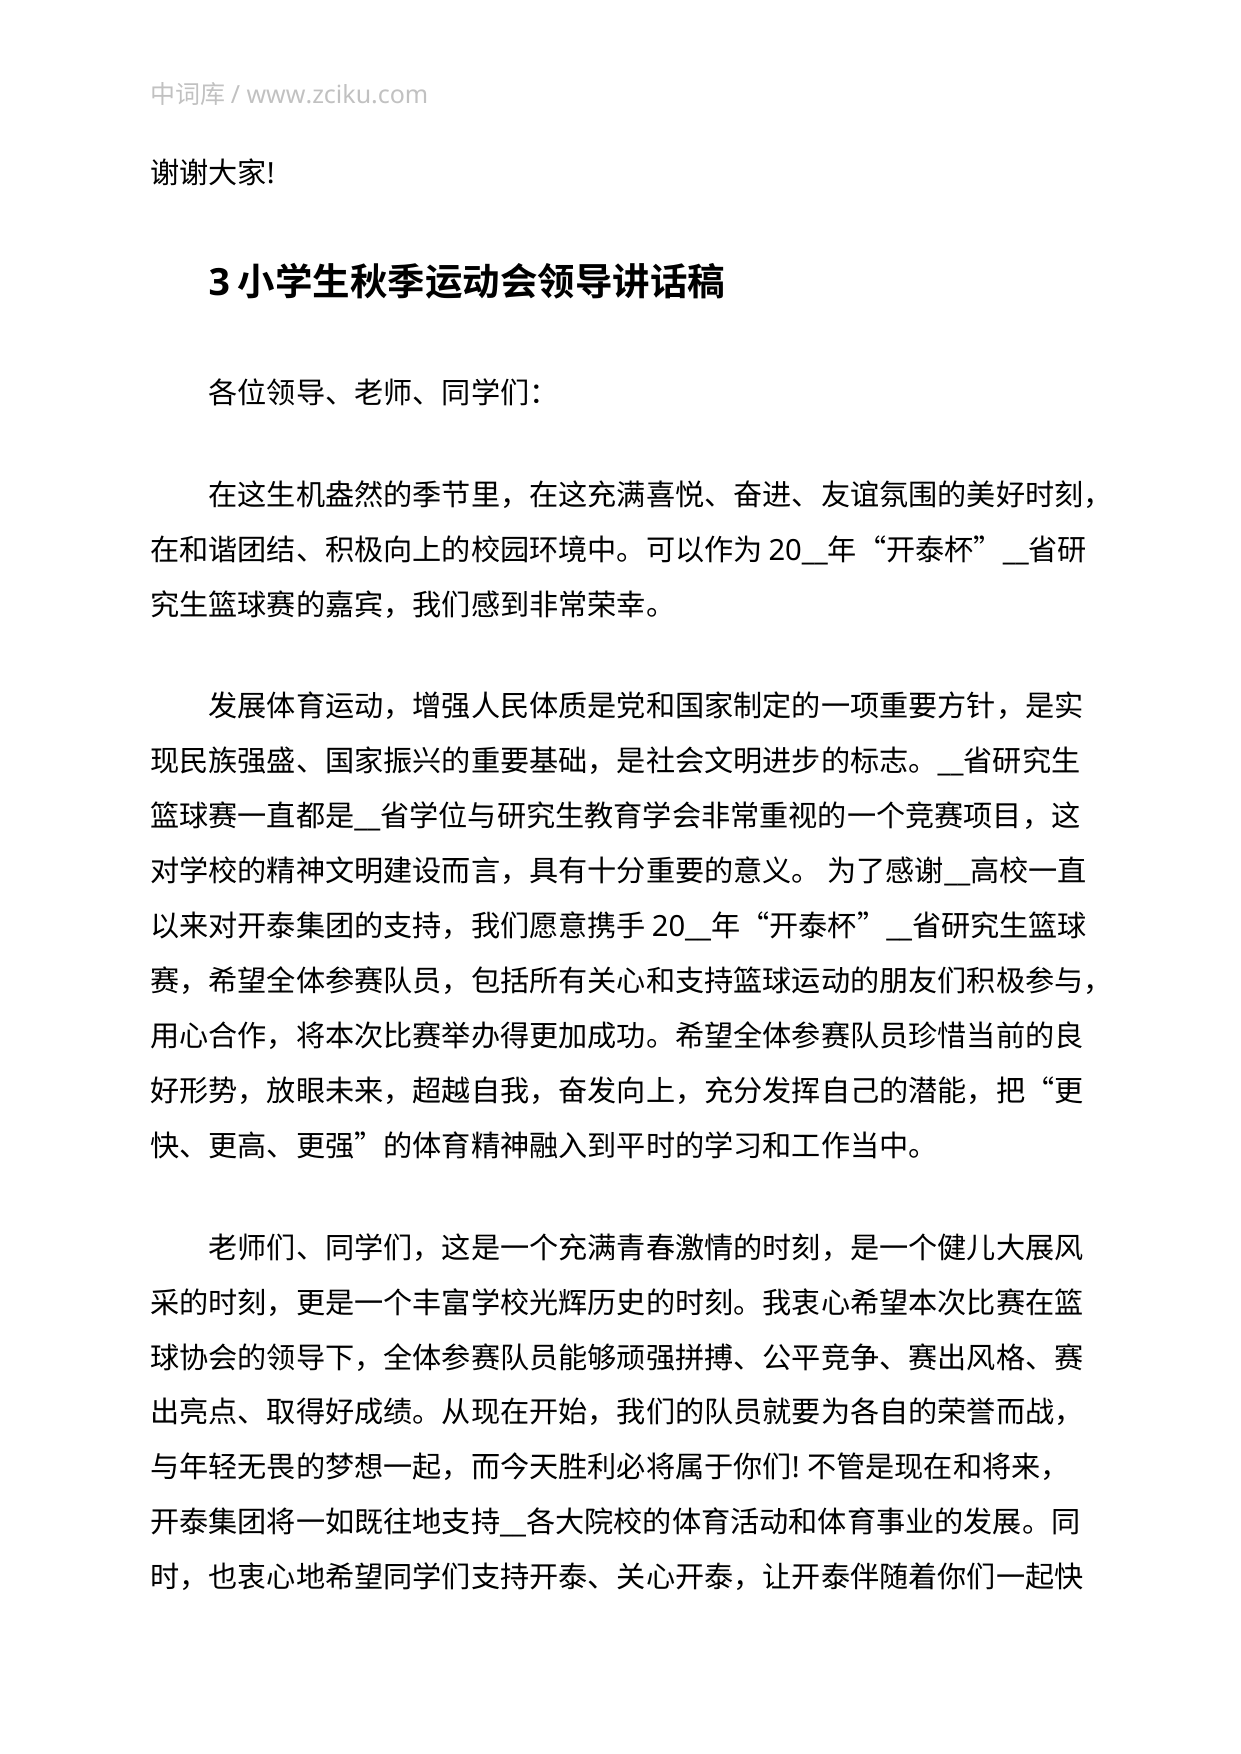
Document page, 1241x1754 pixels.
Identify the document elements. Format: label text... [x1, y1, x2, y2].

text 3小学生秋季运动会领导讲话稿 [150, 252, 1090, 306]
text 各位领导、老师、同学们： [150, 369, 1090, 412]
text 发展体育运动，增强人民体质是党和国家制定的一项重要方针，是实现民族强盛、国家振兴的重要基础，是社会文明进步的标志。__省研究生篮球赛一直都是__省学位与研究生教育学会非常重视的一个竞赛项目，这对学校的精神文明建设而言，具有十分重要的意义。 为了感谢__高校一直以来对开泰集团的支持，我们愿意携手20__年“开泰杯”__省研究生篮球赛，希望全体参赛队员，包括所有关心和支持篮球运动的朋友们积极参与，用心合作，将本次比赛举办得更加成功。希望全体参赛队员珍惜当前的良好形势，放眼未来，超越自我，奋发向上，充分发挥自己的潜能，把“更快、更高、更强”的体育精神融入到平时的学习和工作当中。 [150, 683, 1090, 1165]
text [150, 1224, 1090, 1596]
text 在这生机盎然的季节里，在这充满喜悦、奋进、友谊氛围的美好时刻，在和谐团结、积极向上的校园环境中。可以作为20__年“开泰杯”__省研究生篮球赛的嘉宾，我们感到非常荣幸。 [150, 471, 1090, 623]
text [150, 150, 1090, 192]
